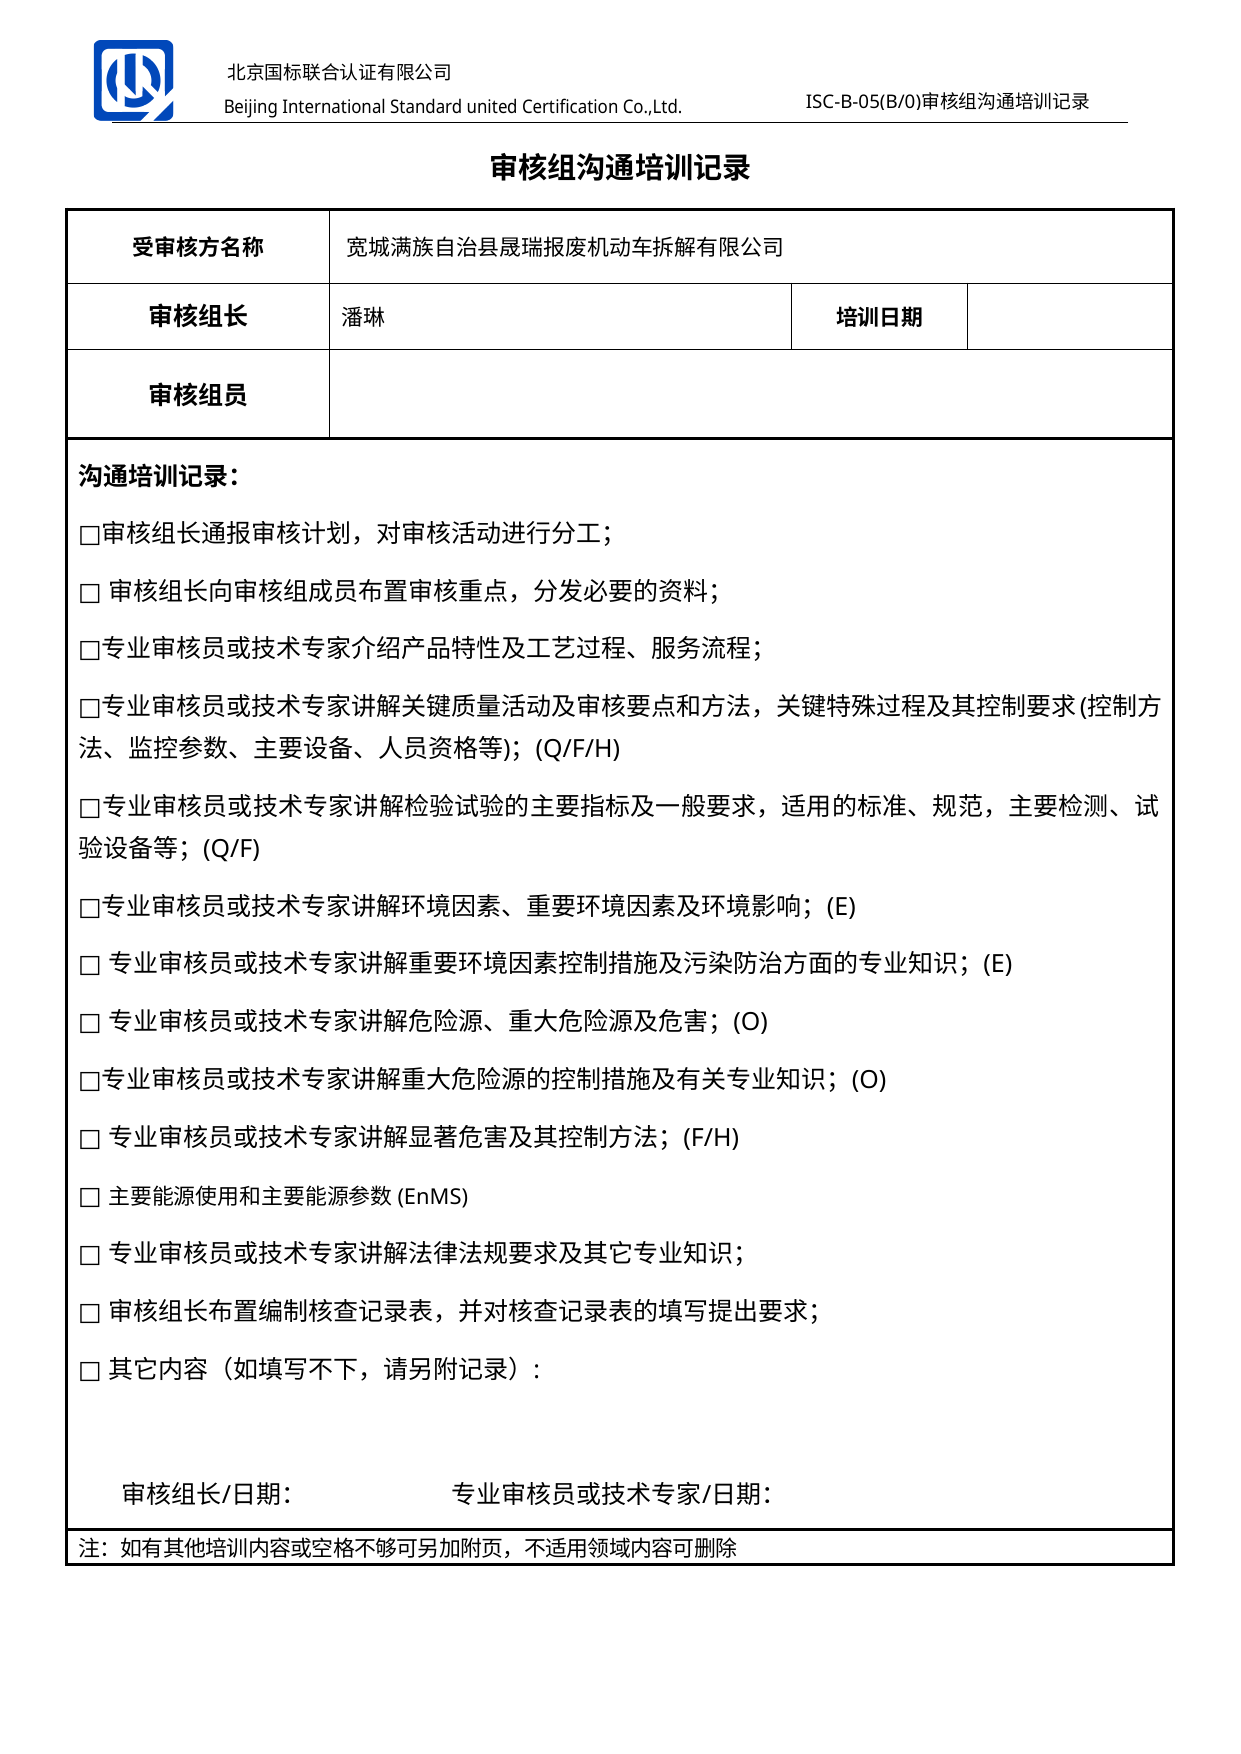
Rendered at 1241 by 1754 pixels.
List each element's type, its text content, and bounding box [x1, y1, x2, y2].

table_header 宽城满族自治县晟瑞报废机动车拆解有限公司 [330, 211, 1172, 282]
table_cell [330, 350, 1172, 437]
table_header 受审核方名称 [68, 211, 329, 282]
picture [93, 40, 174, 121]
table_cell 审核组员 [68, 350, 329, 437]
table_cell 注：如有其他培训内容或空格不够可另加附页，不适用领域内容可删除 [68, 1531, 1172, 1563]
table_cell 审核组长 [68, 284, 329, 349]
text 审核组沟通培训记录 [112, 144, 1128, 186]
table_cell [968, 284, 1172, 349]
table_cell 沟通培训记录： □审核组长通报审核计划，对审核活动进行分工； □ 审核组长向审核组成员布置审核重点，分发必要的资料； □专业审核员或技术专家介绍产品特性及工艺过程、服务流程； □专业审核员或技术专家讲解关键质量活动及审核要点和方法，关键特殊过程及其控制要求(控制方法、监控参数、主要设备、人员资格等)；(Q/F/H) □专业审核员或技术专家讲解检验试验的主要指标及一般要求，适用的标准、规范，主要检测、试验设备等；(Q/F) □专业审核员或技术专家讲解环境因素、重要环境因素及环境影响；(E) □ 专业审核员或技术专家讲解重要环境因素控制措施及污染防治方面的专业知识；(E) □ 专业审核员或技术专家讲解危险源、重大危险源及危害；(O) □专业审核员或技术专家讲解重大危险源的控制措施及有关专业知识；(O) □ 专业审核员或技术专家讲解显著危害及其控制方法；(F/H) □ 主要能源使用和主要能源参数 (EnMS) □ 专业审核员或技术专家讲解法律法规要求及其它专业知识； □ 审核组长布置编制核查记录表，并对核查记录表的填写提出要求； □ 其它内容（如填写不下，请另附记录）: 审核组长/日期： 专业审核员或技术专家/日期： [68, 440, 1172, 1528]
table_cell 培训日期 [792, 284, 967, 349]
table_cell 潘琳 [330, 284, 791, 349]
